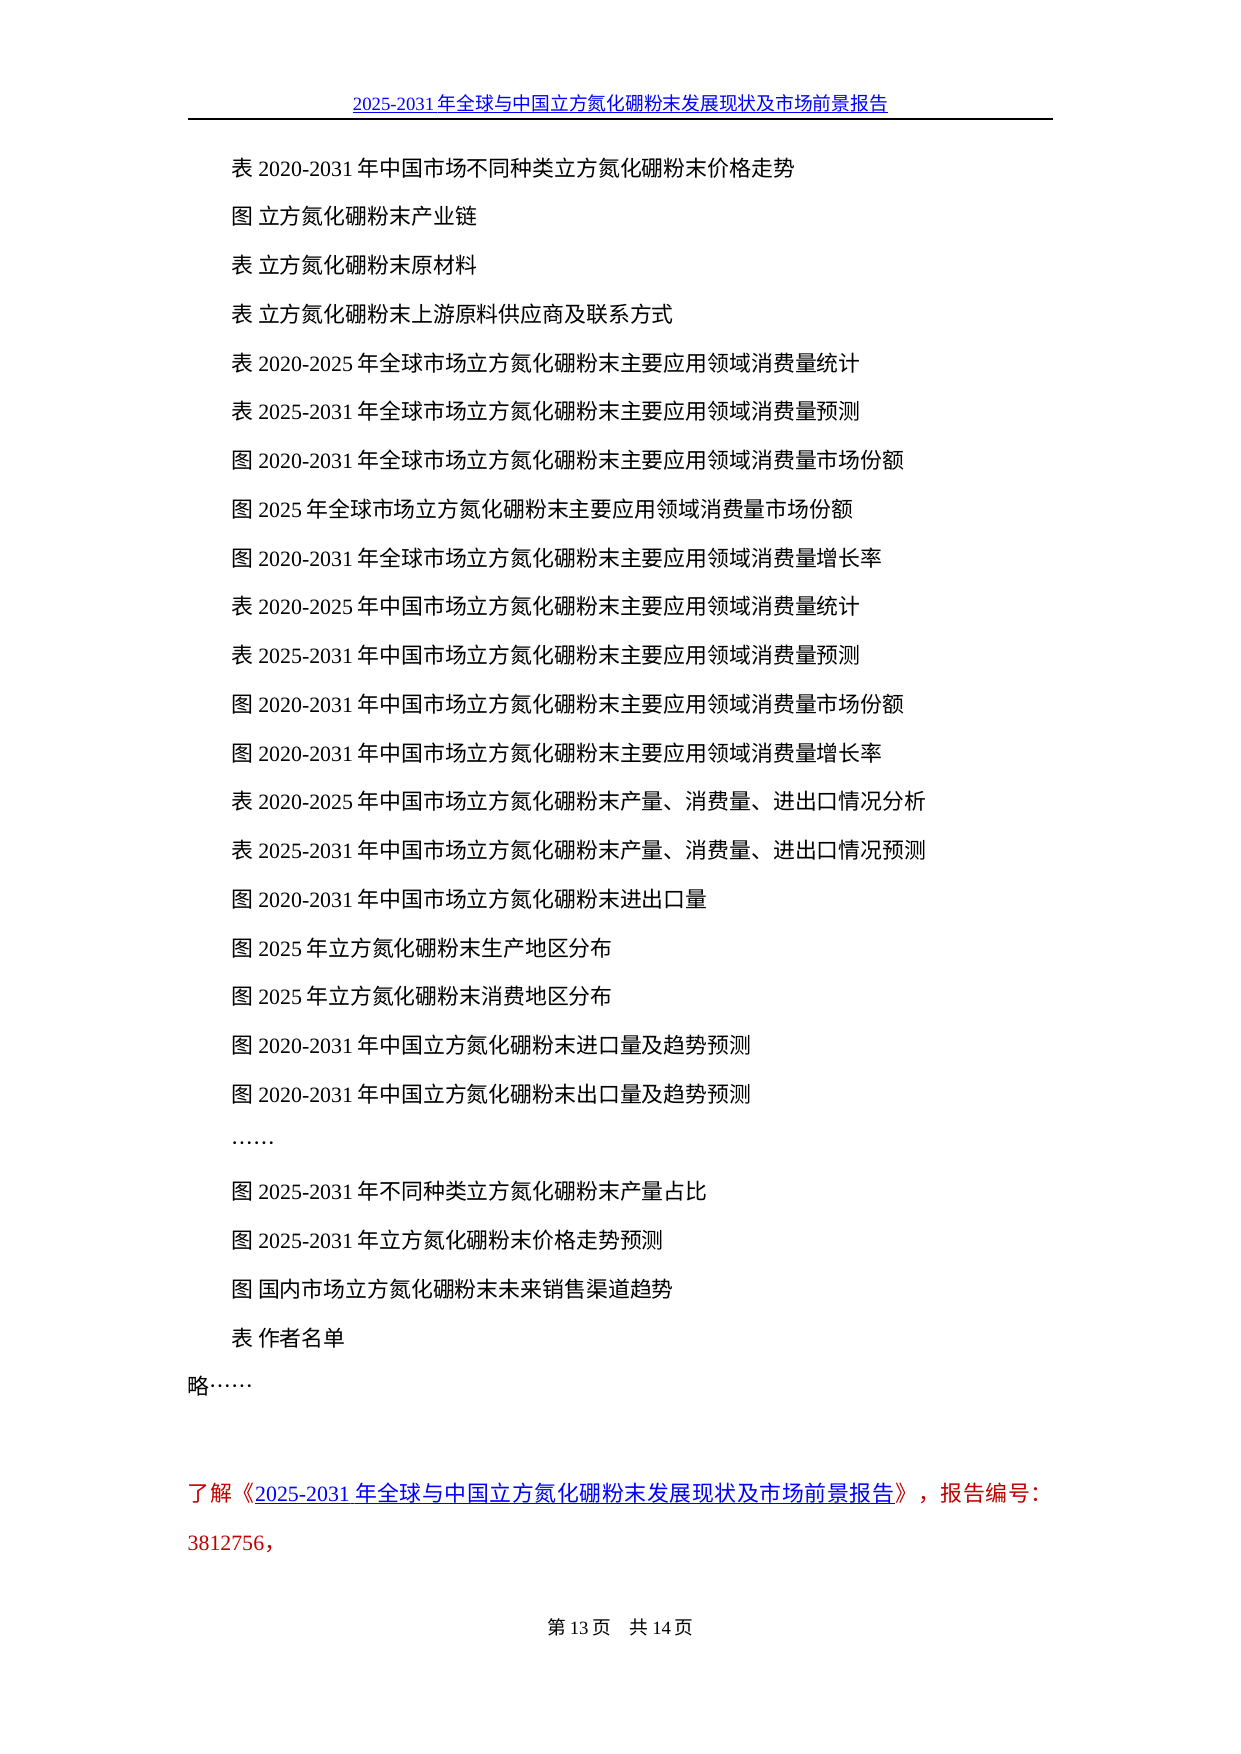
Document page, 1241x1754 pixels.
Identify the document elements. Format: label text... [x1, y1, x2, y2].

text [187, 150, 1053, 1401]
text 了解《2025-2031年全球与中国立方氮化硼粉末发展现状及市场前景报告》，报告编号：3812756， [187, 1475, 1053, 1557]
